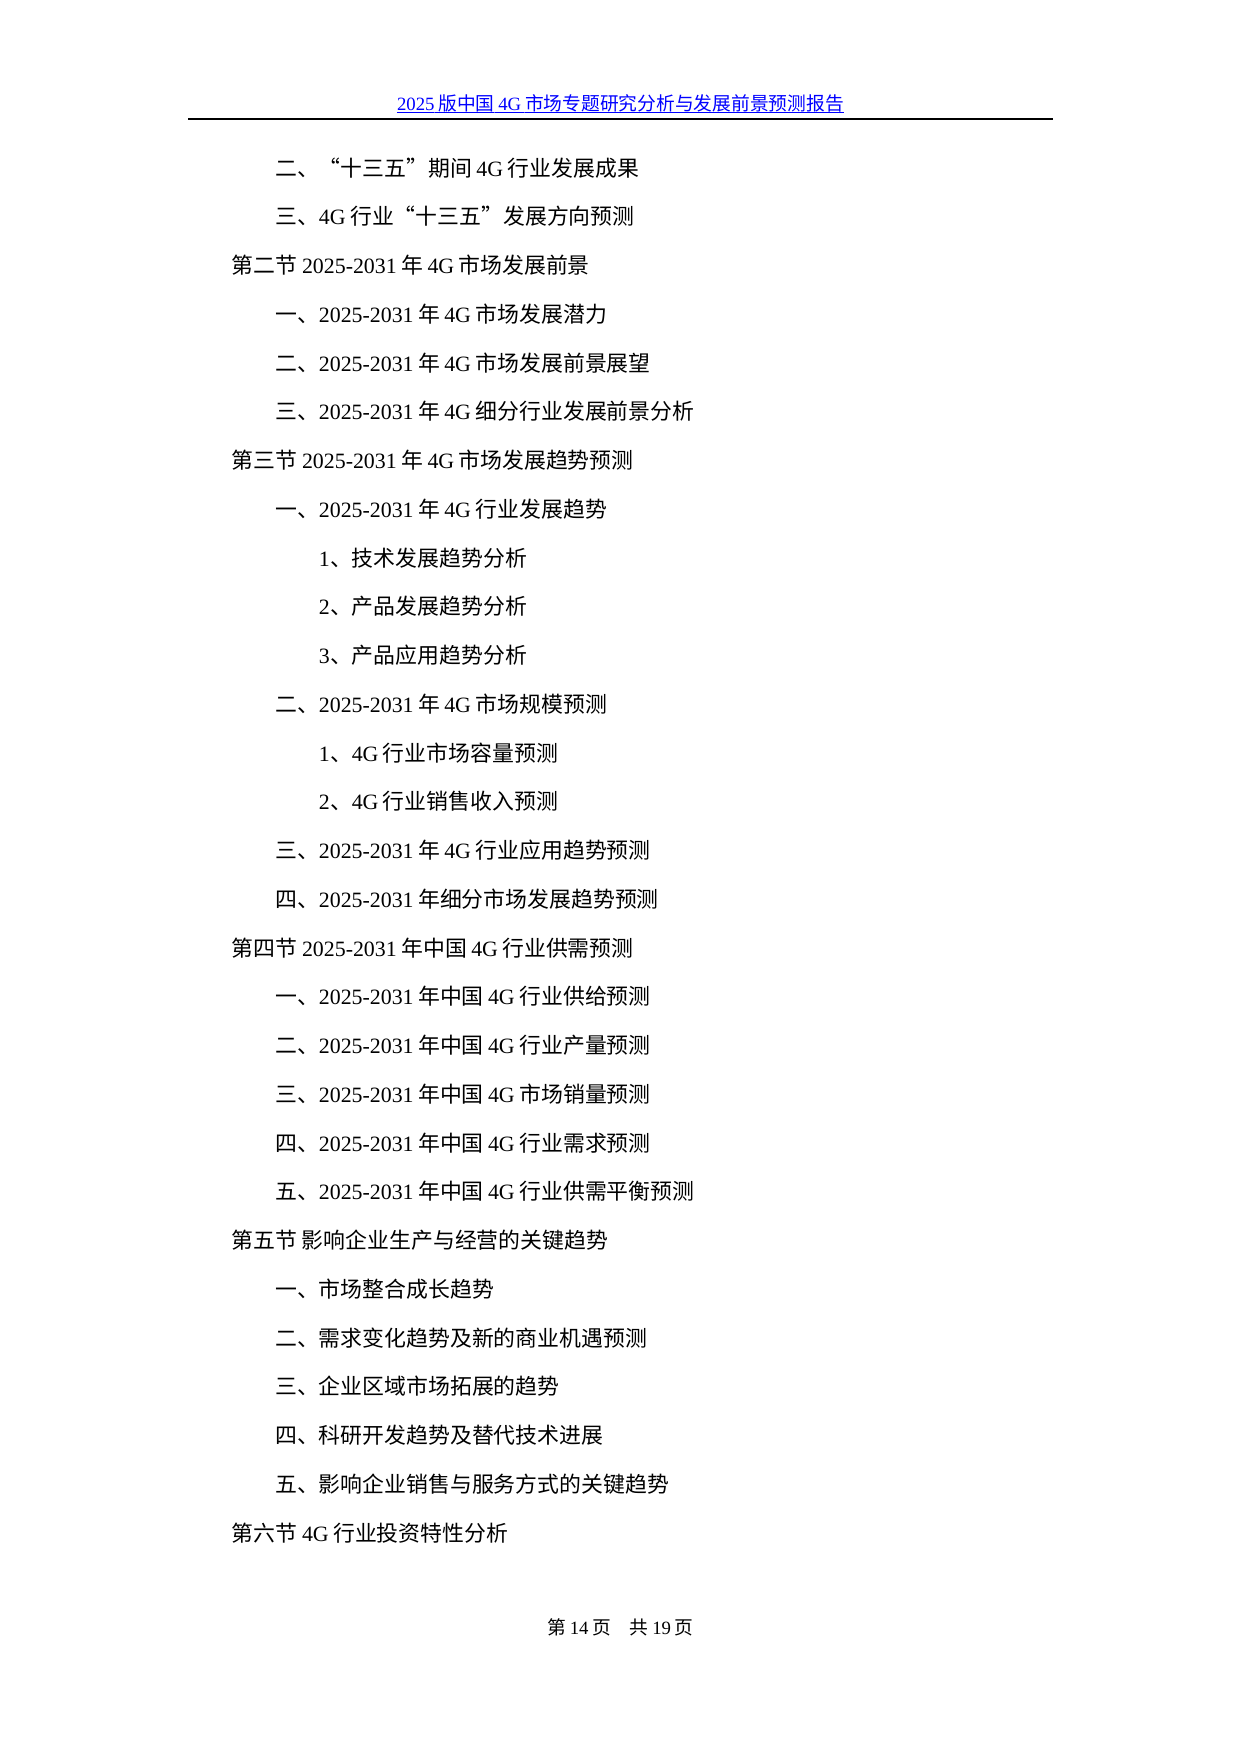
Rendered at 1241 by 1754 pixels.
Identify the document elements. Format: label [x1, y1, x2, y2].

text [187, 150, 1053, 1548]
